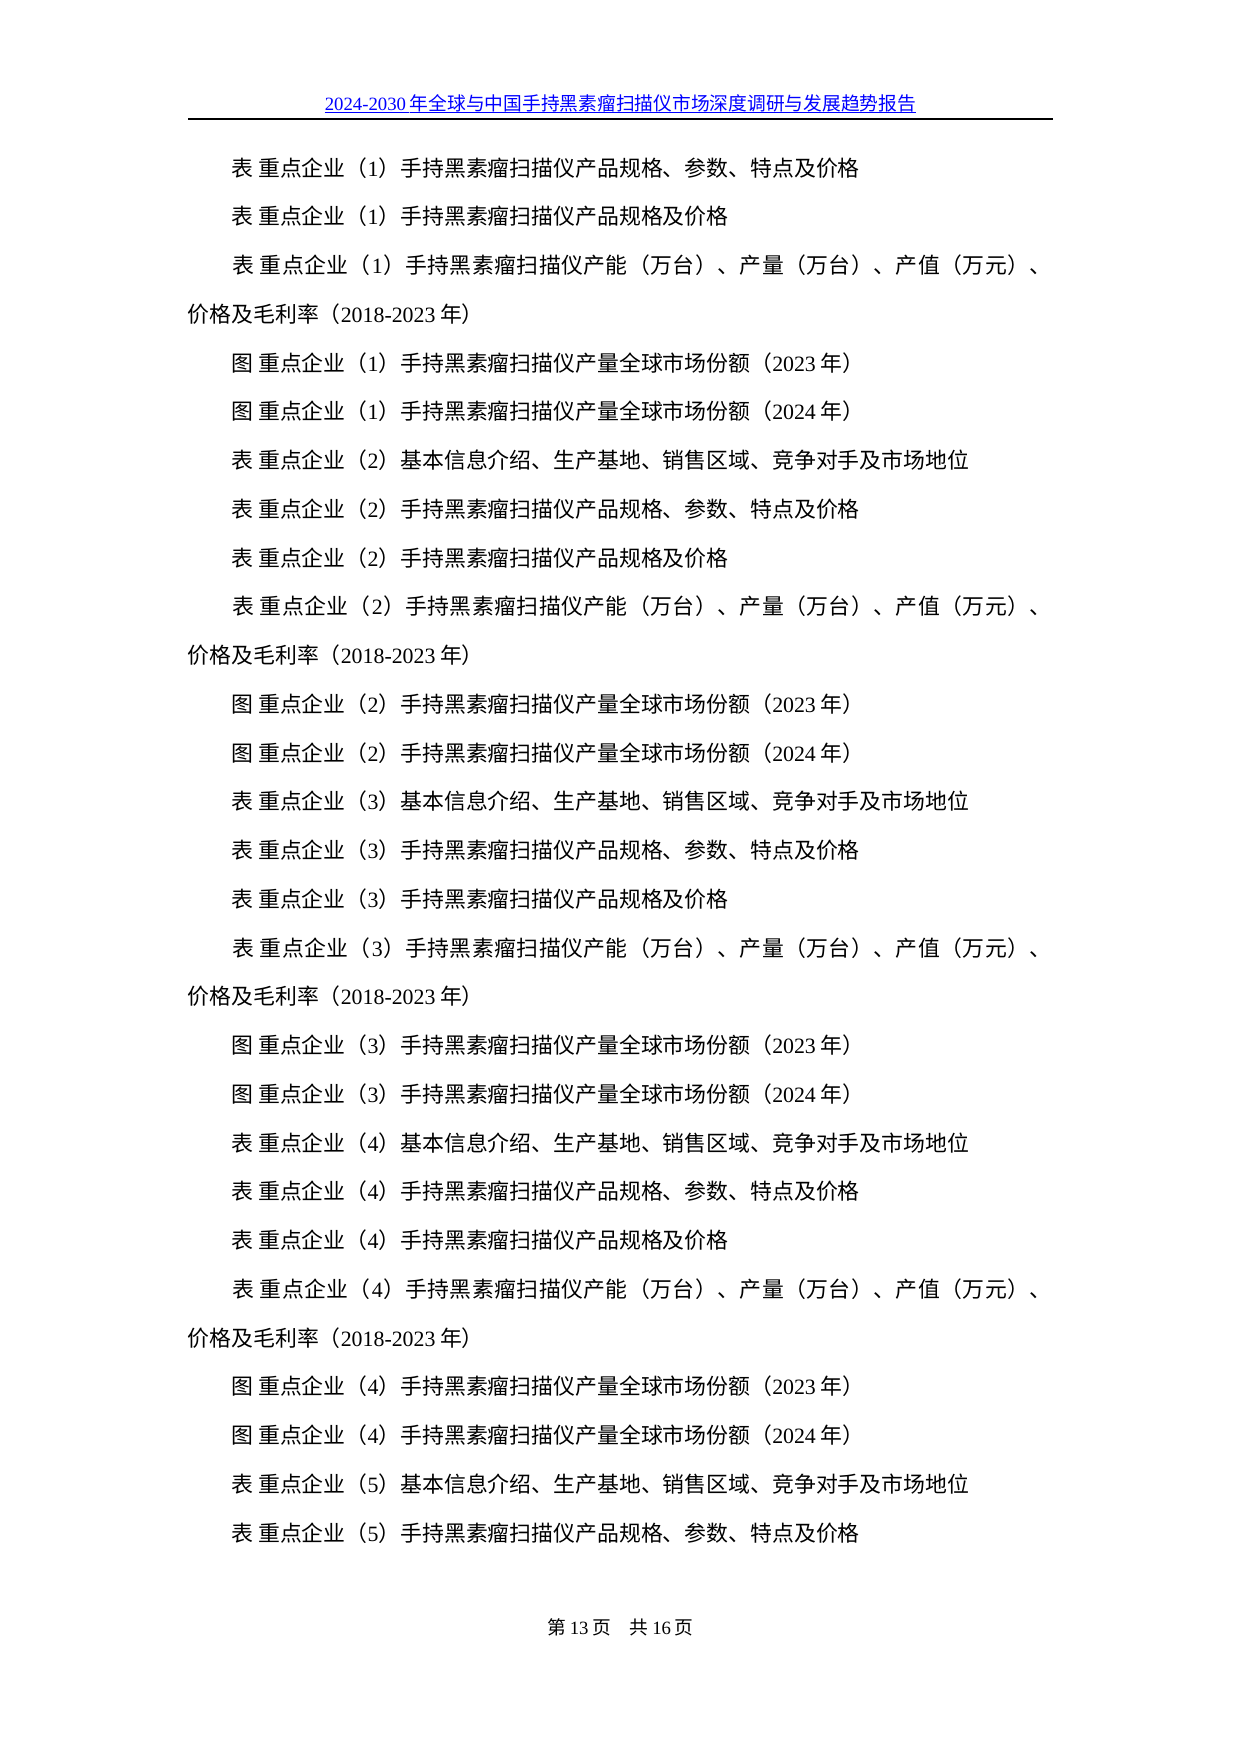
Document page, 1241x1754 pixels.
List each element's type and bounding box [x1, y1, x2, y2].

text [187, 150, 1053, 1548]
